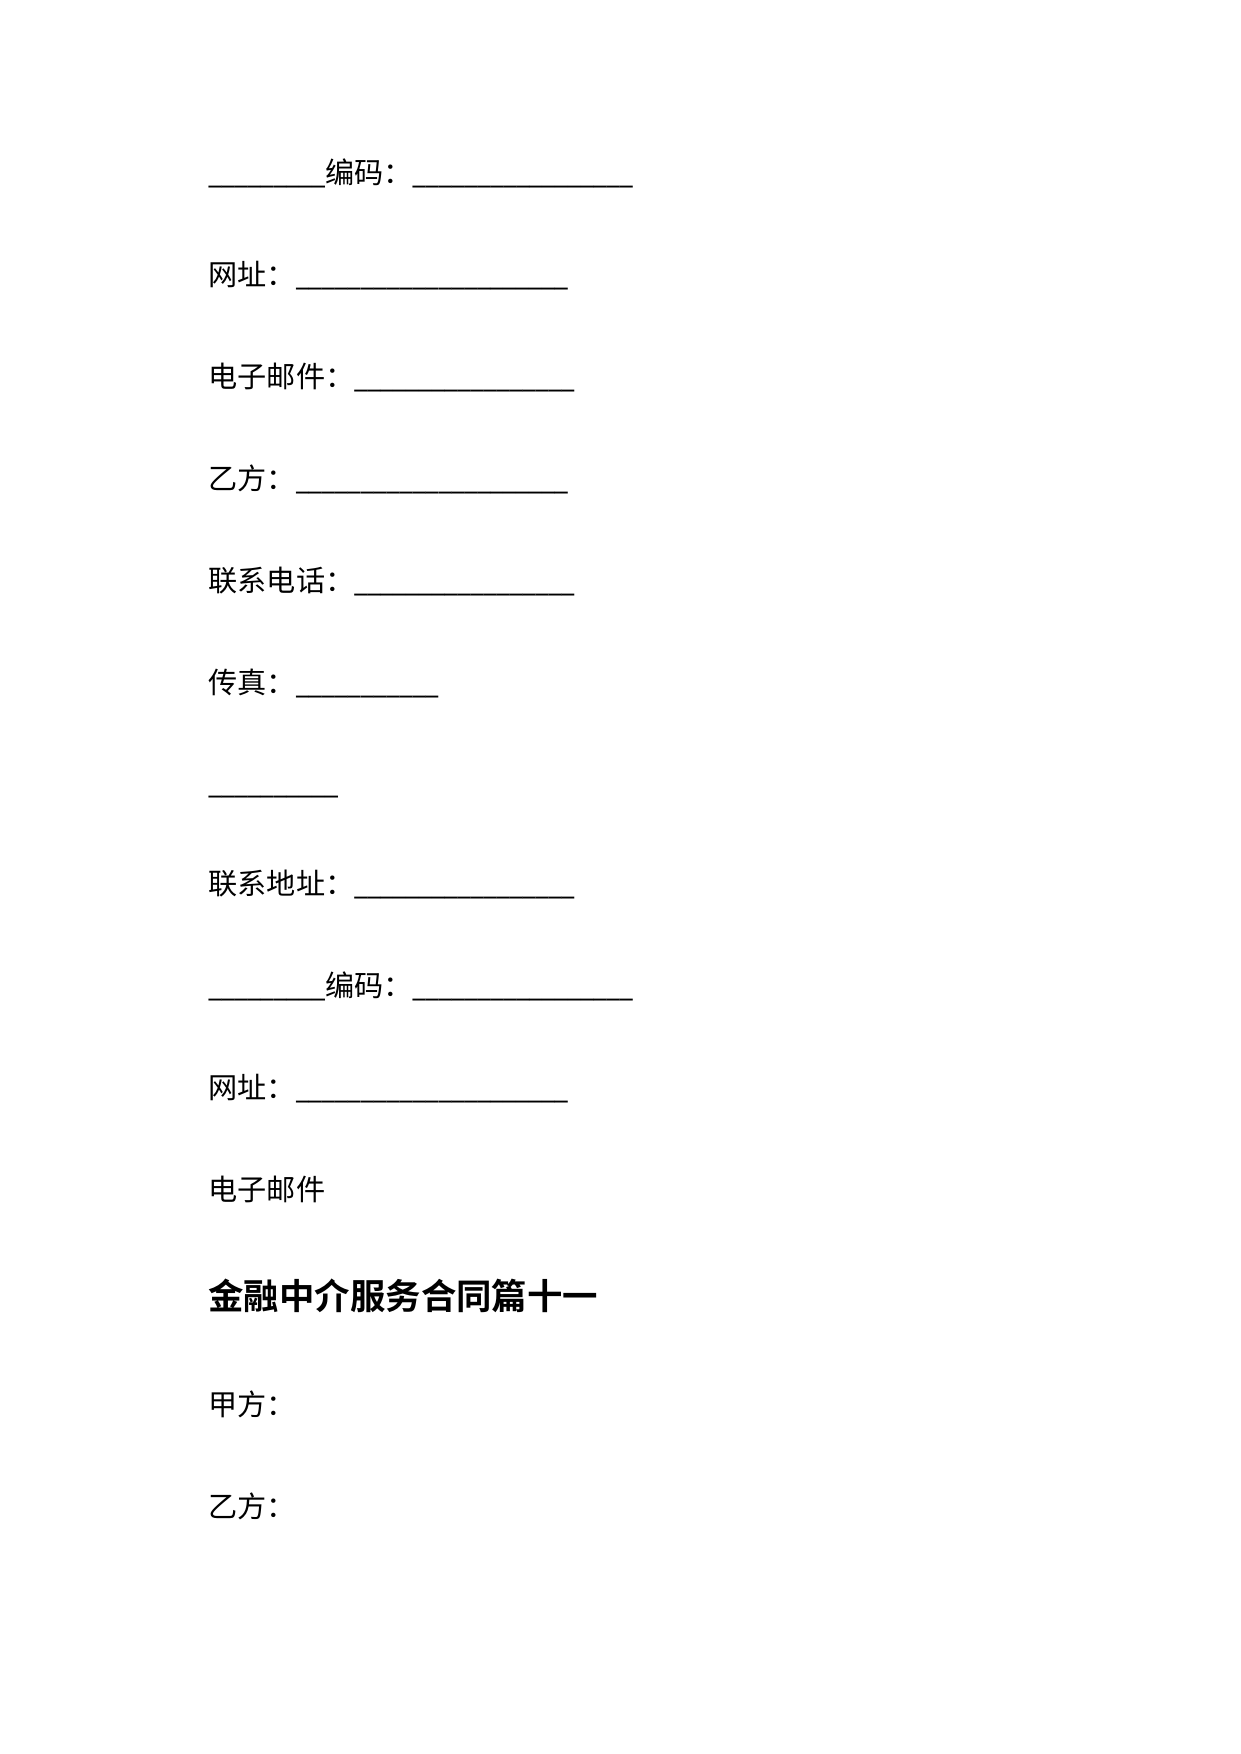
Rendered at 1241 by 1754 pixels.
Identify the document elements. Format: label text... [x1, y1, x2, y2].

text 电子邮件：_________________ [150, 354, 1090, 396]
text 传真：___________ [150, 660, 1090, 702]
text 电子邮件 [150, 1166, 1090, 1208]
text 网址：_____________________ [150, 1064, 1090, 1107]
text _________编码：_________________ [150, 962, 1090, 1005]
text 金融中介服务合同篇十一 [150, 1268, 1090, 1319]
text 联系电话：_________________ [150, 558, 1090, 600]
text _________编码：_________________ [150, 150, 1090, 192]
text 乙方：_____________________ [150, 456, 1090, 498]
text 乙方： [150, 1483, 1090, 1526]
text 网址：_____________________ [150, 252, 1090, 294]
text 联系地址：_________________ [150, 860, 1090, 903]
text __________ [150, 762, 1090, 802]
text 甲方： [150, 1381, 1090, 1424]
